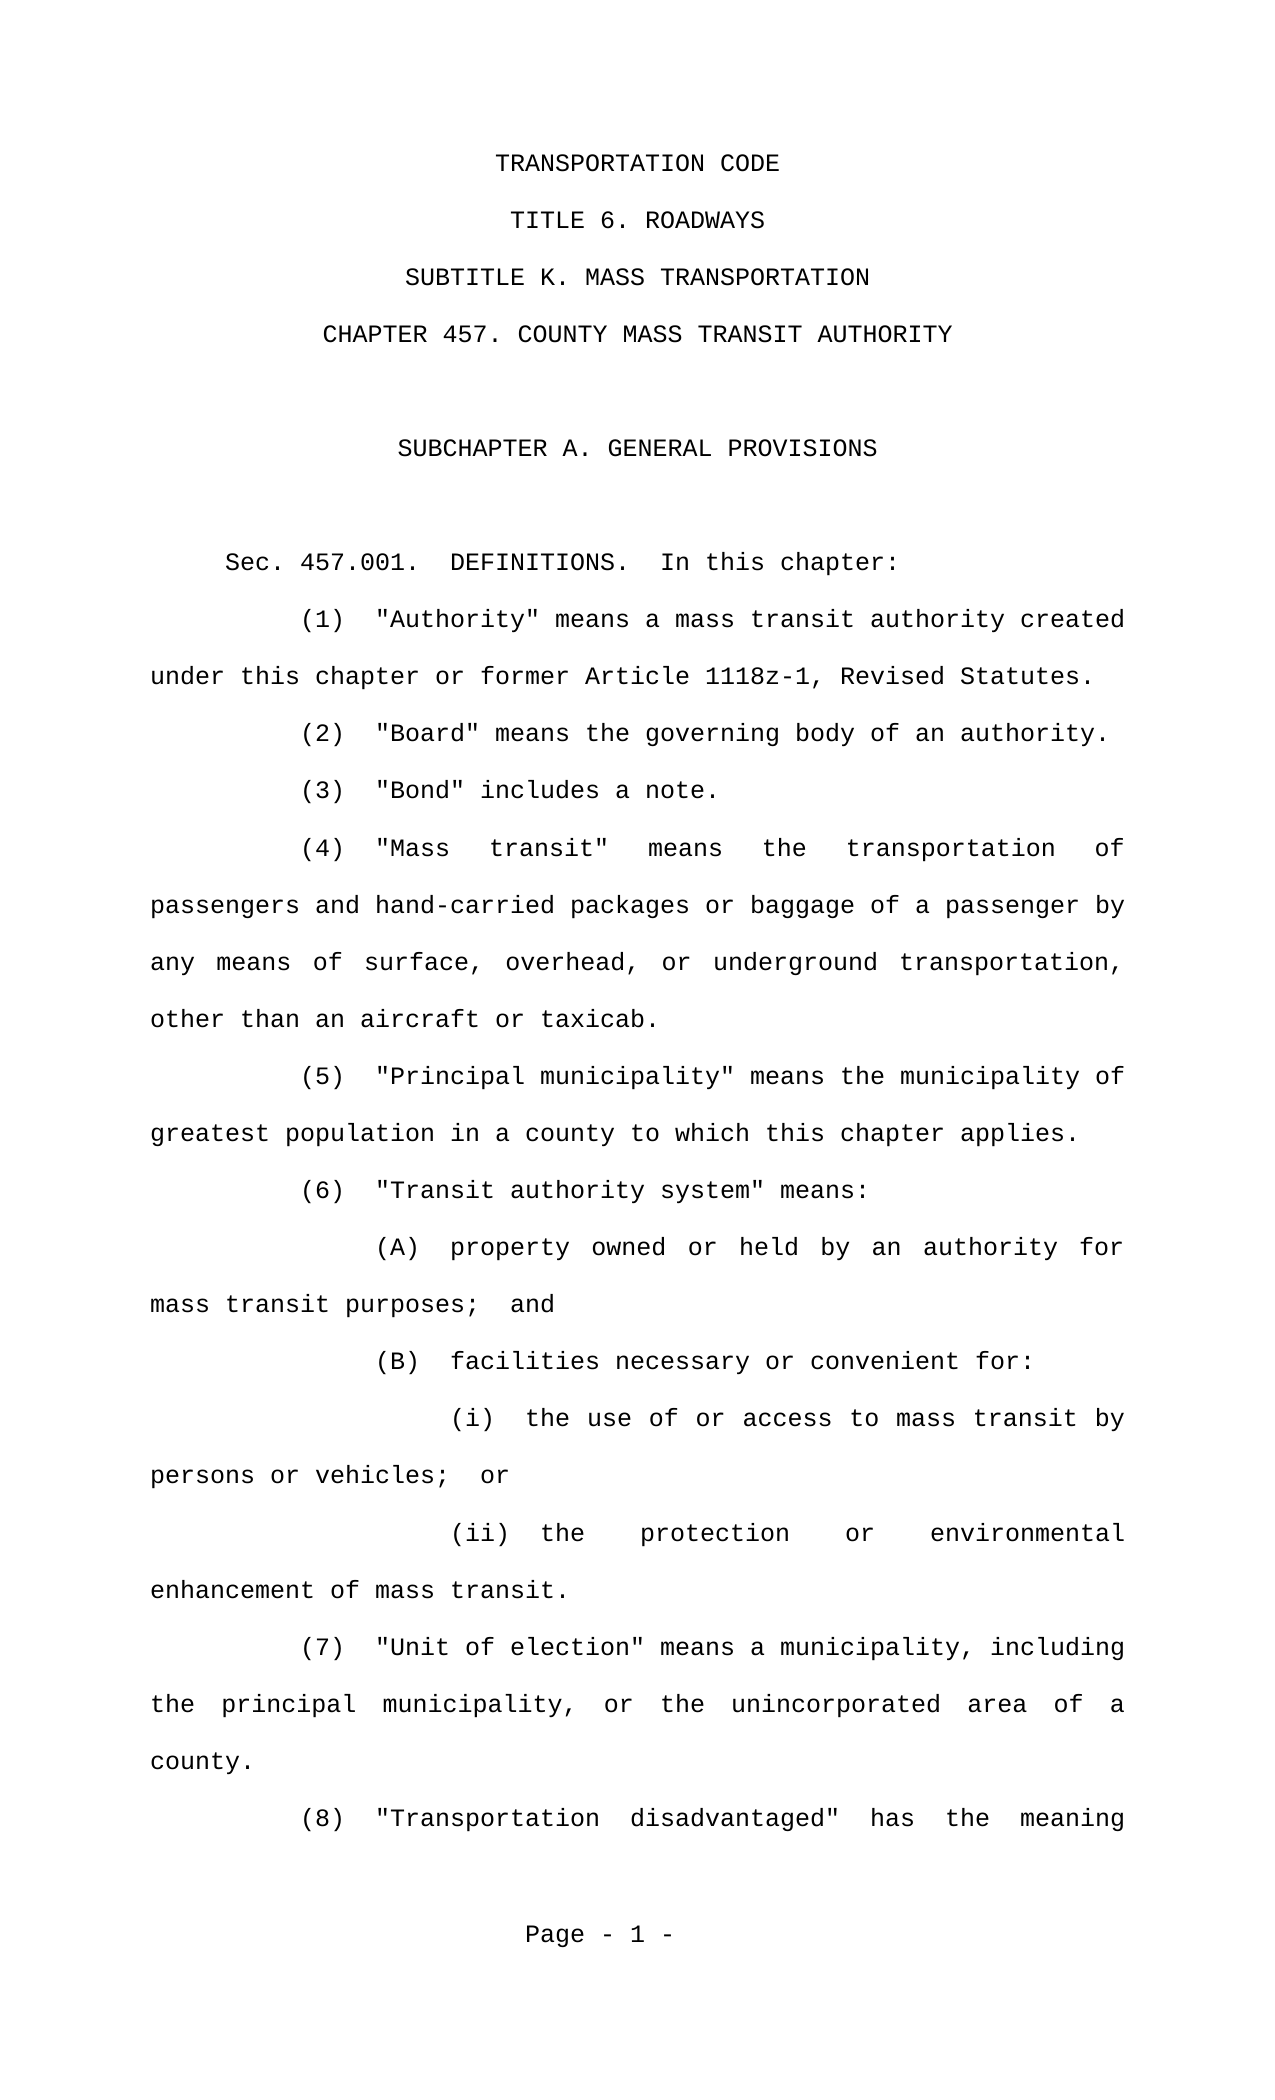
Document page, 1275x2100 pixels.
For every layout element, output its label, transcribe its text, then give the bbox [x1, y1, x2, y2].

text Sec. 457.001. DEFINITIONS. In this chapter: [150, 549, 1125, 578]
text (6) "Transit authority system" means: [150, 1177, 1125, 1206]
text CHAPTER 457. COUNTY MASS TRANSIT AUTHORITY [150, 321, 1125, 350]
text (3) "Bond" includes a note. [150, 778, 1125, 806]
text (B) facilities necessary or convenient for: [150, 1349, 1125, 1377]
text TITLE 6. ROADWAYS [150, 207, 1125, 236]
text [150, 1805, 1125, 1834]
text SUBCHAPTER A. GENERAL PROVISIONS [150, 435, 1125, 464]
text SUBTITLE K. MASS TRANSPORTATION [150, 264, 1125, 293]
text (i) the use of or access to mass transit by persons or vehicles; or [150, 1406, 1125, 1491]
text (ii) the protection or environmental enhancement of mass transit. [150, 1520, 1125, 1606]
text (2) "Board" means the governing body of an authority. [150, 721, 1125, 749]
text (1) "Authority" means a mass transit authority created under this chapter or former Article 1118z-1, Revised Statutes. [150, 607, 1125, 692]
text (5) "Principal municipality" means the municipality of greatest population in a county to which this chapter applies. [150, 1063, 1125, 1149]
text TRANSPORTATION CODE [150, 150, 1125, 178]
text (A) property owned or held by an authority for mass transit purposes; and [150, 1234, 1125, 1320]
text (4) "Mass transit" means the transportation of passengers and hand-carried packages or baggage of a passenger by any means of surface, overhead, or underground transportation, other than an aircraft or taxicab. [150, 835, 1125, 1035]
text (7) "Unit of election" means a municipality, including the principal municipality, or the unincorporated area of a county. [150, 1634, 1125, 1777]
